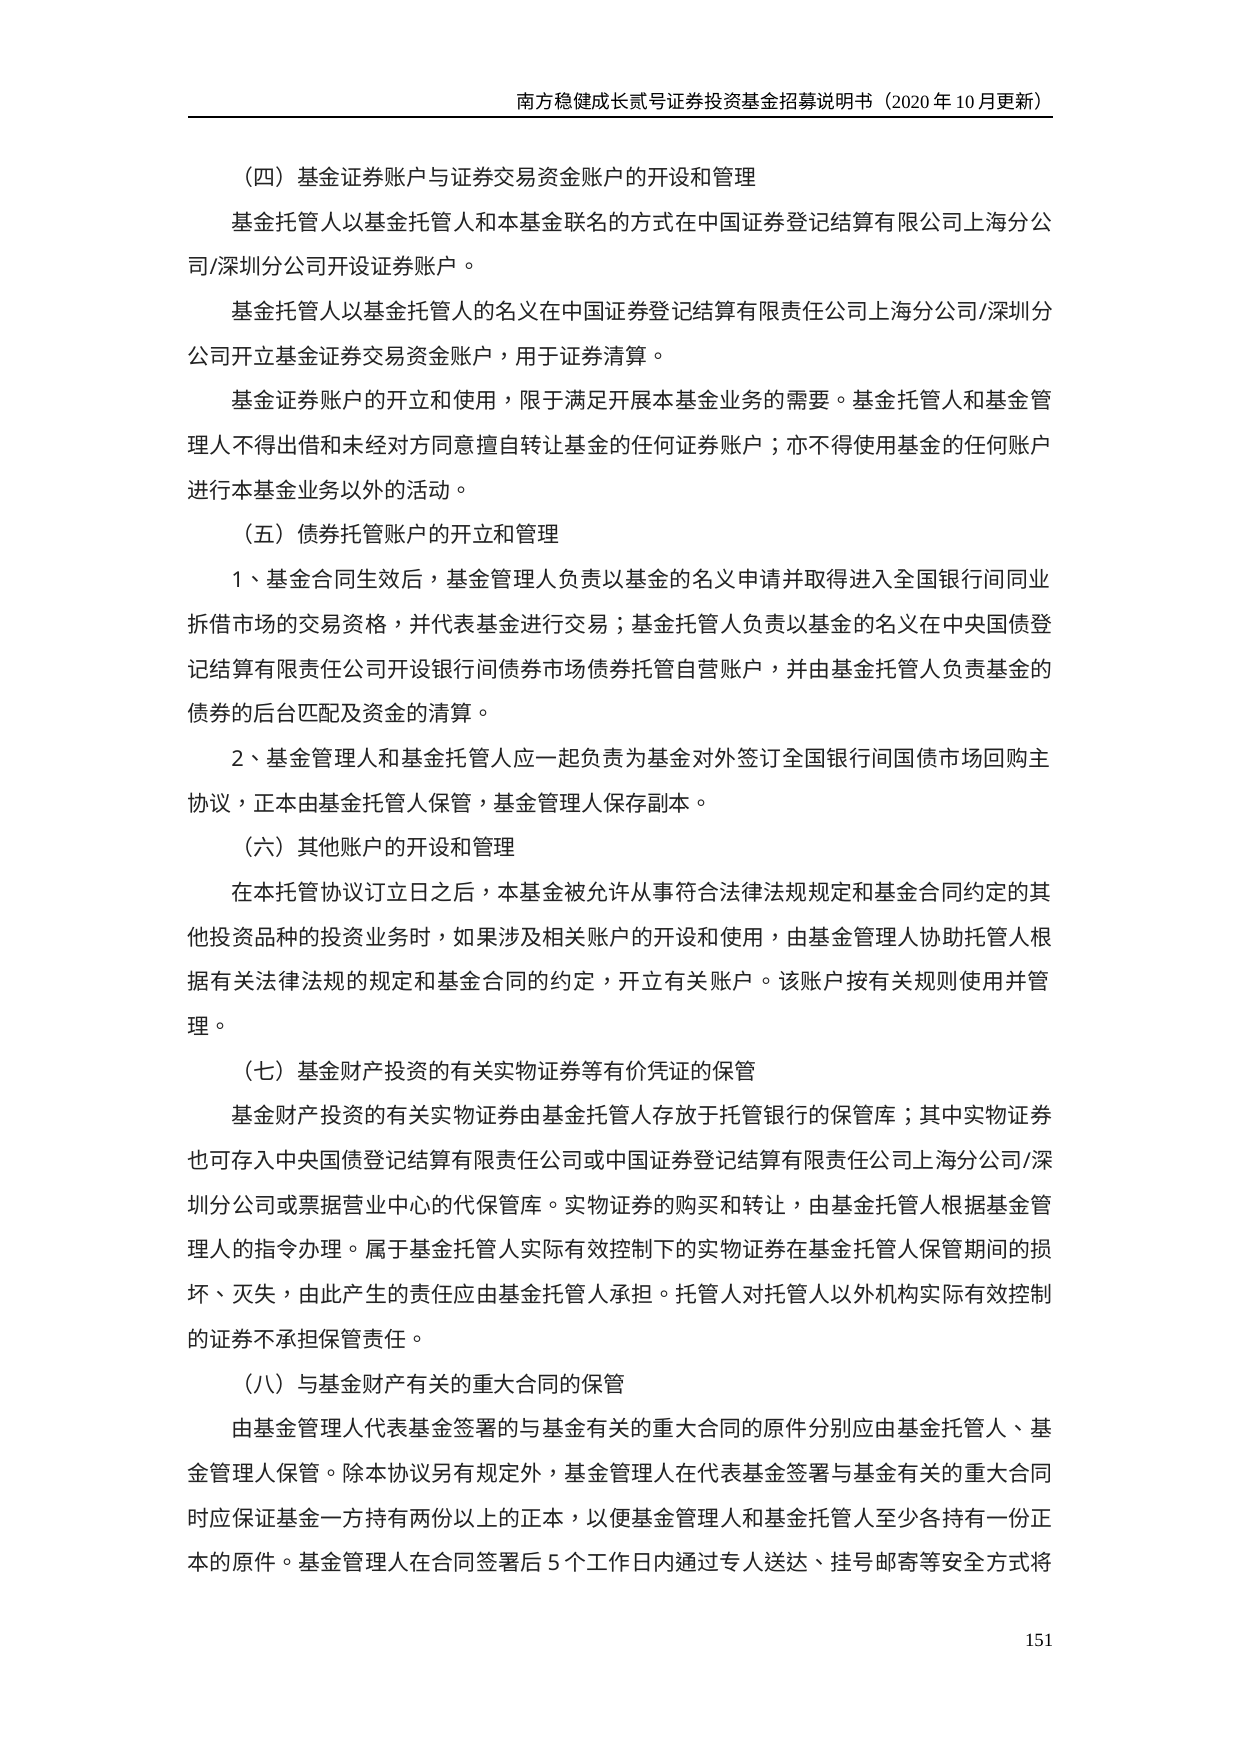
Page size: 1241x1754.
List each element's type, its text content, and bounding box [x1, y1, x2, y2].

text （六）其他账户的开设和管理 [187, 832, 1053, 862]
text 1、基金合同生效后，基金管理人负责以基金的名义申请并取得进入全国银行间同业拆借市场的交易资格，并代表基金进行交易；基金托管人负责以基金的名义在中央国债登记结算有限责任公司开设银行间债券市场债券托管自营账户，并由基金托管人负责基金的债券的后台匹配及资金的清算。 [187, 564, 1053, 728]
text （七）基金财产投资的有关实物证券等有价凭证的保管 [187, 1056, 1053, 1086]
text 基金证券账户的开立和使用，限于满足开展本基金业务的需要。基金托管人和基金管理人不得出借和未经对方同意擅自转让基金的任何证券账户；亦不得使用基金的任何账户进行本基金业务以外的活动。 [187, 385, 1053, 504]
text （四）基金证券账户与证券交易资金账户的开设和管理 [187, 162, 1053, 192]
text 在本托管协议订立日之后，本基金被允许从事符合法律法规规定和基金合同约定的其他投资品种的投资业务时，如果涉及相关账户的开设和使用，由基金管理人协助托管人根据有关法律法规的规定和基金合同的约定，开立有关账户。该账户按有关规则使用并管理。 [187, 877, 1053, 1041]
text （五）债券托管账户的开立和管理 [187, 519, 1053, 549]
text （八）与基金财产有关的重大合同的保管 [187, 1368, 1053, 1398]
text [187, 1413, 1053, 1577]
text 基金托管人以基金托管人和本基金联名的方式在中国证券登记结算有限公司上海分公司/深圳分公司开设证券账户。 [187, 207, 1053, 281]
text 2、基金管理人和基金托管人应一起负责为基金对外签订全国银行间国债市场回购主协议，正本由基金托管人保管，基金管理人保存副本。 [187, 743, 1053, 817]
text 基金财产投资的有关实物证券由基金托管人存放于托管银行的保管库；其中实物证券也可存入中央国债登记结算有限责任公司或中国证券登记结算有限责任公司上海分公司/深圳分公司或票据营业中心的代保管库。实物证券的购买和转让，由基金托管人根据基金管理人的指令办理。属于基金托管人实际有效控制下的实物证券在基金托管人保管期间的损坏、灭失，由此产生的责任应由基金托管人承担。托管人对托管人以外机构实际有效控制的证券不承担保管责任。 [187, 1100, 1053, 1354]
text 基金托管人以基金托管人的名义在中国证券登记结算有限责任公司上海分公司/深圳分公司开立基金证券交易资金账户，用于证券清算。 [187, 296, 1053, 371]
